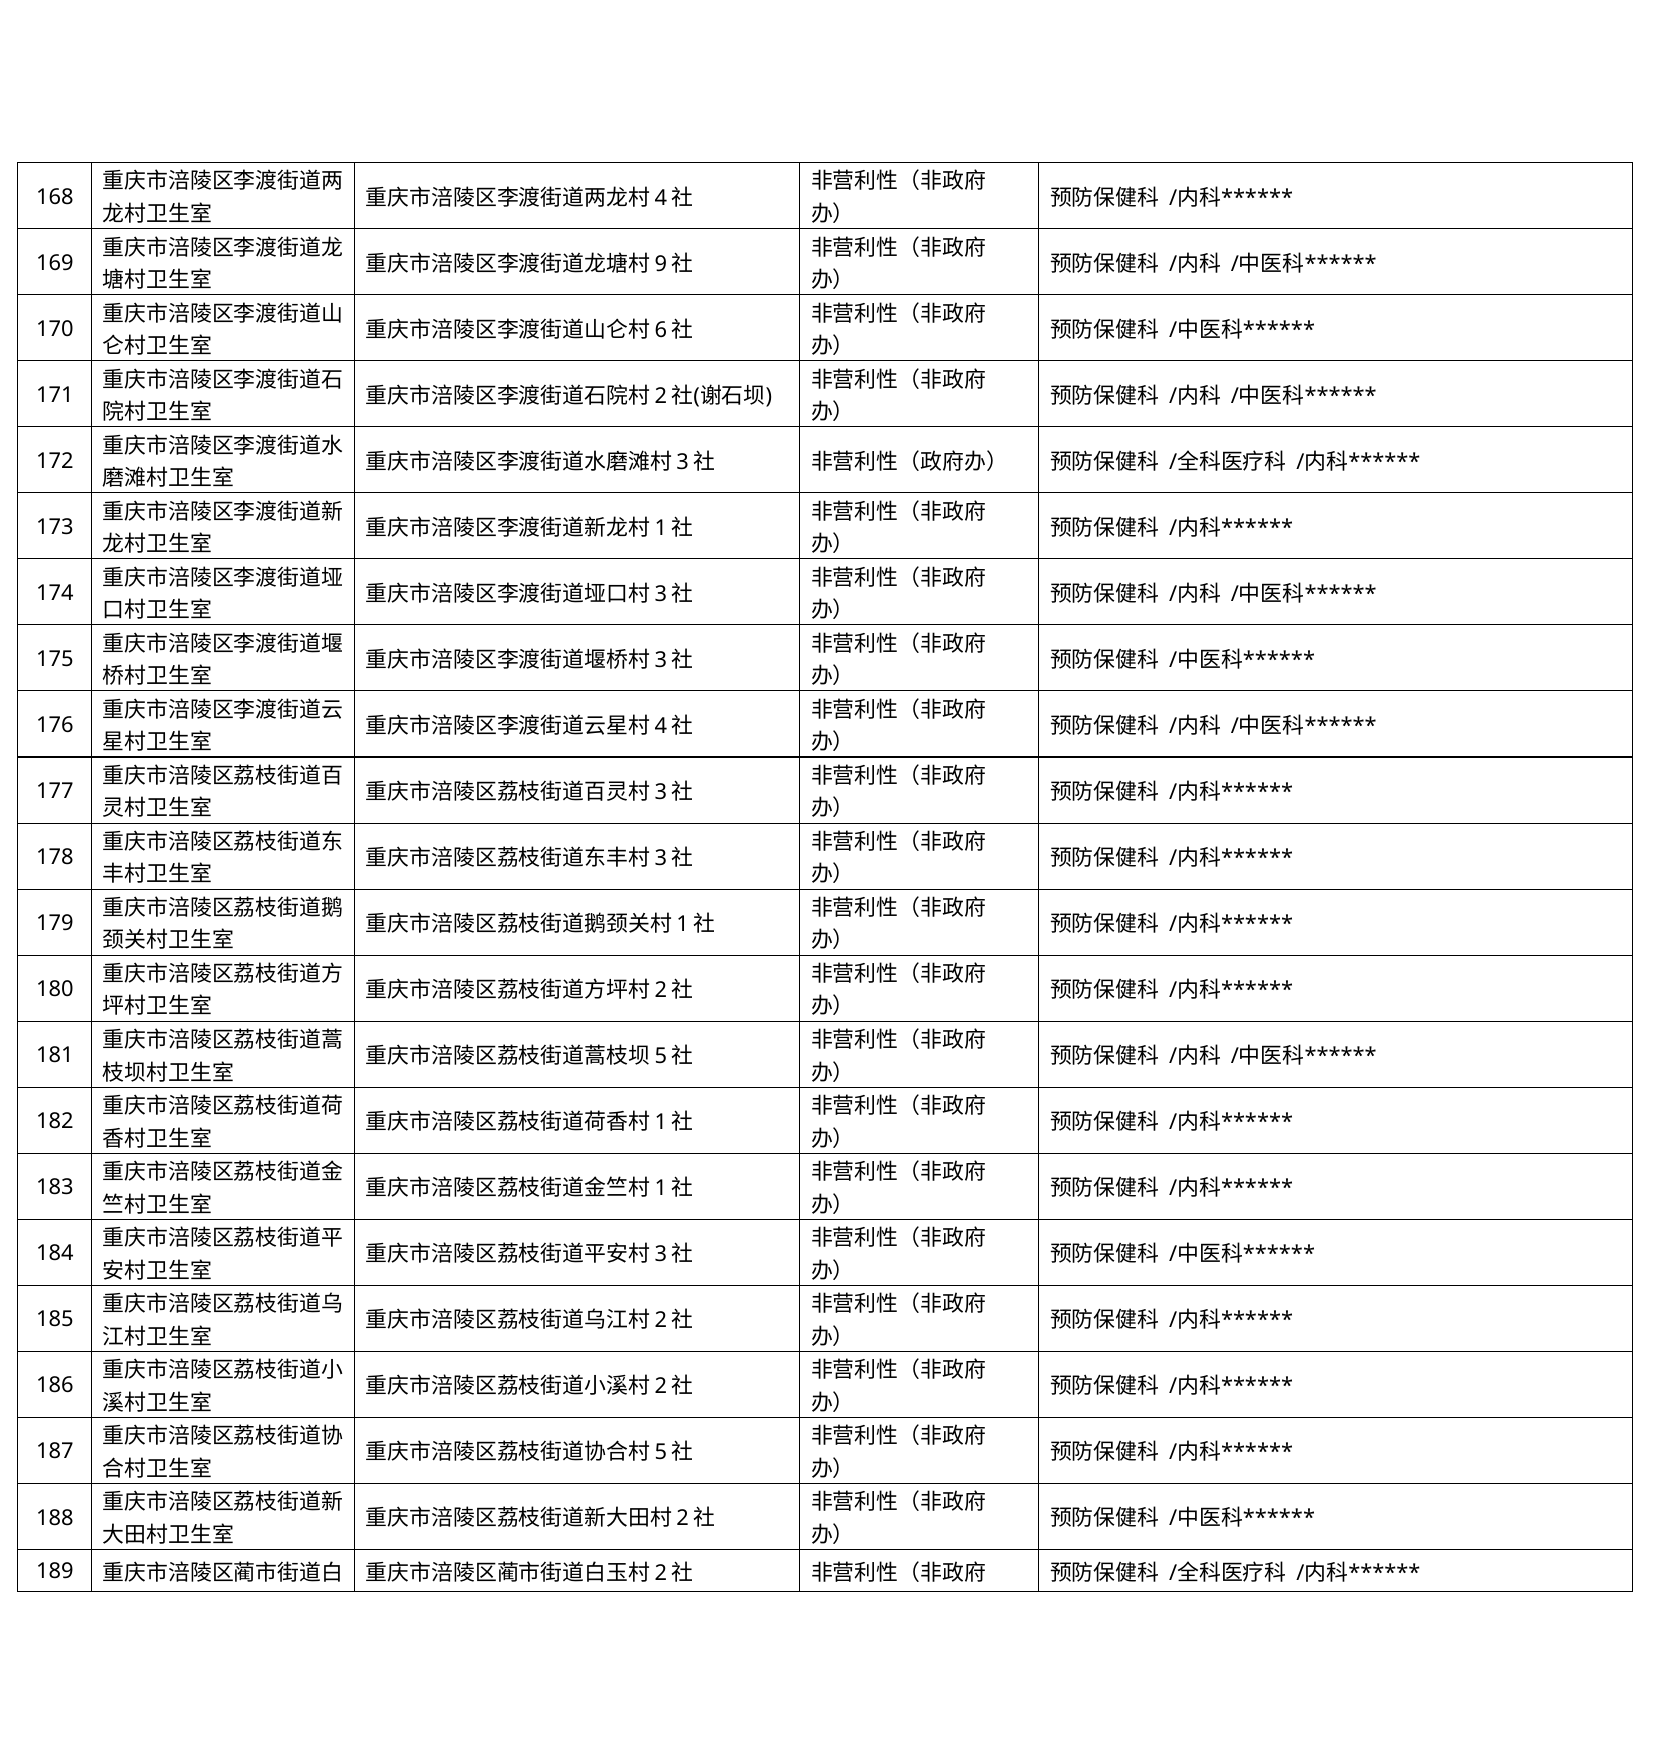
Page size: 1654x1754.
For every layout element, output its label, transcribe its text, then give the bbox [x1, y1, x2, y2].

table_cell 重庆市涪陵区荔枝街道平安村卫生室 [92, 1220, 354, 1285]
table_cell 184 [18, 1220, 91, 1285]
table_cell 171 [18, 361, 91, 426]
table_cell 预防保健科 /内科 /中医科****** [1039, 361, 1632, 426]
table_cell 重庆市涪陵区荔枝街道乌江村卫生室 [92, 1286, 354, 1351]
table_cell 重庆市涪陵区李渡街道云星村卫生室 [92, 691, 354, 756]
table_cell 重庆市涪陵区荔枝街道小溪村卫生室 [92, 1352, 354, 1417]
table_cell 177 [18, 758, 91, 822]
table_cell 非营利性（非政府办） [800, 758, 1038, 822]
table_cell 非营利性（非政府办） [800, 691, 1038, 756]
table_cell 预防保健科 /内科****** [1039, 758, 1632, 822]
table_cell 预防保健科 /内科 /中医科****** [1039, 691, 1632, 756]
table_cell 189 [18, 1550, 91, 1591]
table_cell 非营利性（非政府办） [800, 1418, 1038, 1483]
table_cell 重庆市涪陵区李渡街道堰桥村卫生室 [92, 625, 354, 690]
table_cell 非营利性（非政府办） [800, 163, 1038, 228]
table_cell 重庆市涪陵区荔枝街道东丰村卫生室 [92, 824, 354, 888]
table_cell 非营利性（政府办） [800, 427, 1038, 492]
table_cell 重庆市涪陵区荔枝街道蒿枝坝村卫生室 [92, 1022, 354, 1087]
table_cell 重庆市涪陵区荔枝街道荷香村1社 [355, 1088, 799, 1153]
table_cell 重庆市涪陵区荔枝街道百灵村3社 [355, 758, 799, 822]
table_cell 预防保健科 /内科****** [1039, 956, 1632, 1021]
table_cell 非营利性（非政府办） [800, 361, 1038, 426]
table_cell 183 [18, 1154, 91, 1219]
table_cell 重庆市涪陵区李渡街道新龙村卫生室 [92, 493, 354, 558]
table_cell 预防保健科 /内科****** [1039, 1154, 1632, 1219]
table_cell 186 [18, 1352, 91, 1417]
table_cell 重庆市涪陵区李渡街道两龙村卫生室 [92, 163, 354, 228]
table_cell 预防保健科 /内科 /中医科****** [1039, 229, 1632, 294]
table_cell 非营利性（非政府办） [800, 1154, 1038, 1219]
table_cell 176 [18, 691, 91, 756]
table_cell 重庆市涪陵区李渡街道石院村卫生室 [92, 361, 354, 426]
table_cell 重庆市涪陵区李渡街道堰桥村3社 [355, 625, 799, 690]
table_cell 非营利性（非政府办） [800, 1550, 1038, 1591]
table_cell 预防保健科 /内科****** [1039, 890, 1632, 954]
table_cell 重庆市涪陵区李渡街道云星村4社 [355, 691, 799, 756]
table_cell 175 [18, 625, 91, 690]
table_cell 重庆市涪陵区荔枝街道新大田村2社 [355, 1484, 799, 1549]
table_cell 重庆市涪陵区荔枝街道方坪村卫生室 [92, 956, 354, 1021]
table_cell 重庆市涪陵区荔枝街道金竺村1社 [355, 1154, 799, 1219]
table_cell 重庆市涪陵区李渡街道垭口村3社 [355, 559, 799, 624]
table_cell 预防保健科 /内科****** [1039, 824, 1632, 888]
table_cell 非营利性（非政府办） [800, 1088, 1038, 1153]
table_cell 预防保健科 /内科****** [1039, 163, 1632, 228]
table_cell 非营利性（非政府办） [800, 824, 1038, 888]
table_cell 非营利性（非政府办） [800, 956, 1038, 1021]
table_cell 重庆市涪陵区李渡街道石院村2社(谢石坝) [355, 361, 799, 426]
table_cell 预防保健科 /内科****** [1039, 1352, 1632, 1417]
table_cell 非营利性（非政府办） [800, 625, 1038, 690]
table_cell 重庆市涪陵区李渡街道龙塘村9社 [355, 229, 799, 294]
table_cell 预防保健科 /中医科****** [1039, 295, 1632, 360]
table_cell 185 [18, 1286, 91, 1351]
table_cell 重庆市涪陵区荔枝街道荷香村卫生室 [92, 1088, 354, 1153]
table_cell 非营利性（非政府办） [800, 1484, 1038, 1549]
table_cell 预防保健科 /中医科****** [1039, 625, 1632, 690]
table_cell 180 [18, 956, 91, 1021]
table_cell 173 [18, 493, 91, 558]
table_cell 预防保健科 /内科****** [1039, 1286, 1632, 1351]
table_cell 重庆市涪陵区荔枝街道鹅颈关村1社 [355, 890, 799, 954]
table_cell 168 [18, 163, 91, 228]
table_cell 非营利性（非政府办） [800, 1352, 1038, 1417]
table_cell 预防保健科 /内科****** [1039, 493, 1632, 558]
table_cell 重庆市涪陵区荔枝街道蒿枝坝5社 [355, 1022, 799, 1087]
table_cell 181 [18, 1022, 91, 1087]
table_cell 重庆市涪陵区荔枝街道小溪村2社 [355, 1352, 799, 1417]
table_cell 重庆市涪陵区荔枝街道协合村5社 [355, 1418, 799, 1483]
table_cell 非营利性（非政府办） [800, 1022, 1038, 1087]
table_cell 重庆市涪陵区荔枝街道百灵村卫生室 [92, 758, 354, 822]
table_cell 重庆市涪陵区荔枝街道金竺村卫生室 [92, 1154, 354, 1219]
table_cell 非营利性（非政府办） [800, 295, 1038, 360]
table_cell 172 [18, 427, 91, 492]
table_cell 重庆市涪陵区李渡街道山仑村6社 [355, 295, 799, 360]
table_cell 重庆市涪陵区李渡街道龙塘村卫生室 [92, 229, 354, 294]
table_cell 重庆市涪陵区荔枝街道鹅颈关村卫生室 [92, 890, 354, 954]
table_cell 重庆市涪陵区李渡街道两龙村4社 [355, 163, 799, 228]
table_cell 188 [18, 1484, 91, 1549]
table_cell 169 [18, 229, 91, 294]
table_cell 预防保健科 /中医科****** [1039, 1220, 1632, 1285]
table_cell 重庆市涪陵区荔枝街道平安村3社 [355, 1220, 799, 1285]
table_cell 重庆市涪陵区荔枝街道东丰村3社 [355, 824, 799, 888]
table_cell 非营利性（非政府办） [800, 1220, 1038, 1285]
table_cell 预防保健科 /全科医疗科 /内科****** [1039, 427, 1632, 492]
table_cell 重庆市涪陵区荔枝街道乌江村2社 [355, 1286, 799, 1351]
table_cell 重庆市涪陵区荔枝街道方坪村2社 [355, 956, 799, 1021]
table_cell 非营利性（非政府办） [800, 559, 1038, 624]
table_cell 187 [18, 1418, 91, 1483]
table_cell 预防保健科 /内科 /中医科****** [1039, 1022, 1632, 1087]
table_cell 170 [18, 295, 91, 360]
table_cell 非营利性（非政府办） [800, 1286, 1038, 1351]
table_cell 174 [18, 559, 91, 624]
table_cell 重庆市涪陵区蔺市街道白玉村2社 [355, 1550, 799, 1591]
table_cell 182 [18, 1088, 91, 1153]
table_cell 非营利性（非政府办） [800, 890, 1038, 954]
table_cell 预防保健科 /内科****** [1039, 1088, 1632, 1153]
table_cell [1039, 1550, 1632, 1591]
table_cell 预防保健科 /内科****** [1039, 1418, 1632, 1483]
table_cell 重庆市涪陵区李渡街道垭口村卫生室 [92, 559, 354, 624]
table_cell 重庆市涪陵区荔枝街道协合村卫生室 [92, 1418, 354, 1483]
table_cell 重庆市涪陵区李渡街道新龙村1社 [355, 493, 799, 558]
table_cell 非营利性（非政府办） [800, 493, 1038, 558]
table_cell 重庆市涪陵区李渡街道水磨滩村3社 [355, 427, 799, 492]
table_cell 重庆市涪陵区李渡街道山仑村卫生室 [92, 295, 354, 360]
table_cell 重庆市涪陵区荔枝街道新大田村卫生室 [92, 1484, 354, 1549]
table_cell 重庆市涪陵区李渡街道水磨滩村卫生室 [92, 427, 354, 492]
table_cell 178 [18, 824, 91, 888]
table_cell 非营利性（非政府办） [800, 229, 1038, 294]
table_cell 预防保健科 /中医科****** [1039, 1484, 1632, 1549]
table_cell 重庆市涪陵区蔺市街道白玉村卫生室 [92, 1550, 354, 1591]
table_cell 179 [18, 890, 91, 954]
table_cell 预防保健科 /内科 /中医科****** [1039, 559, 1632, 624]
